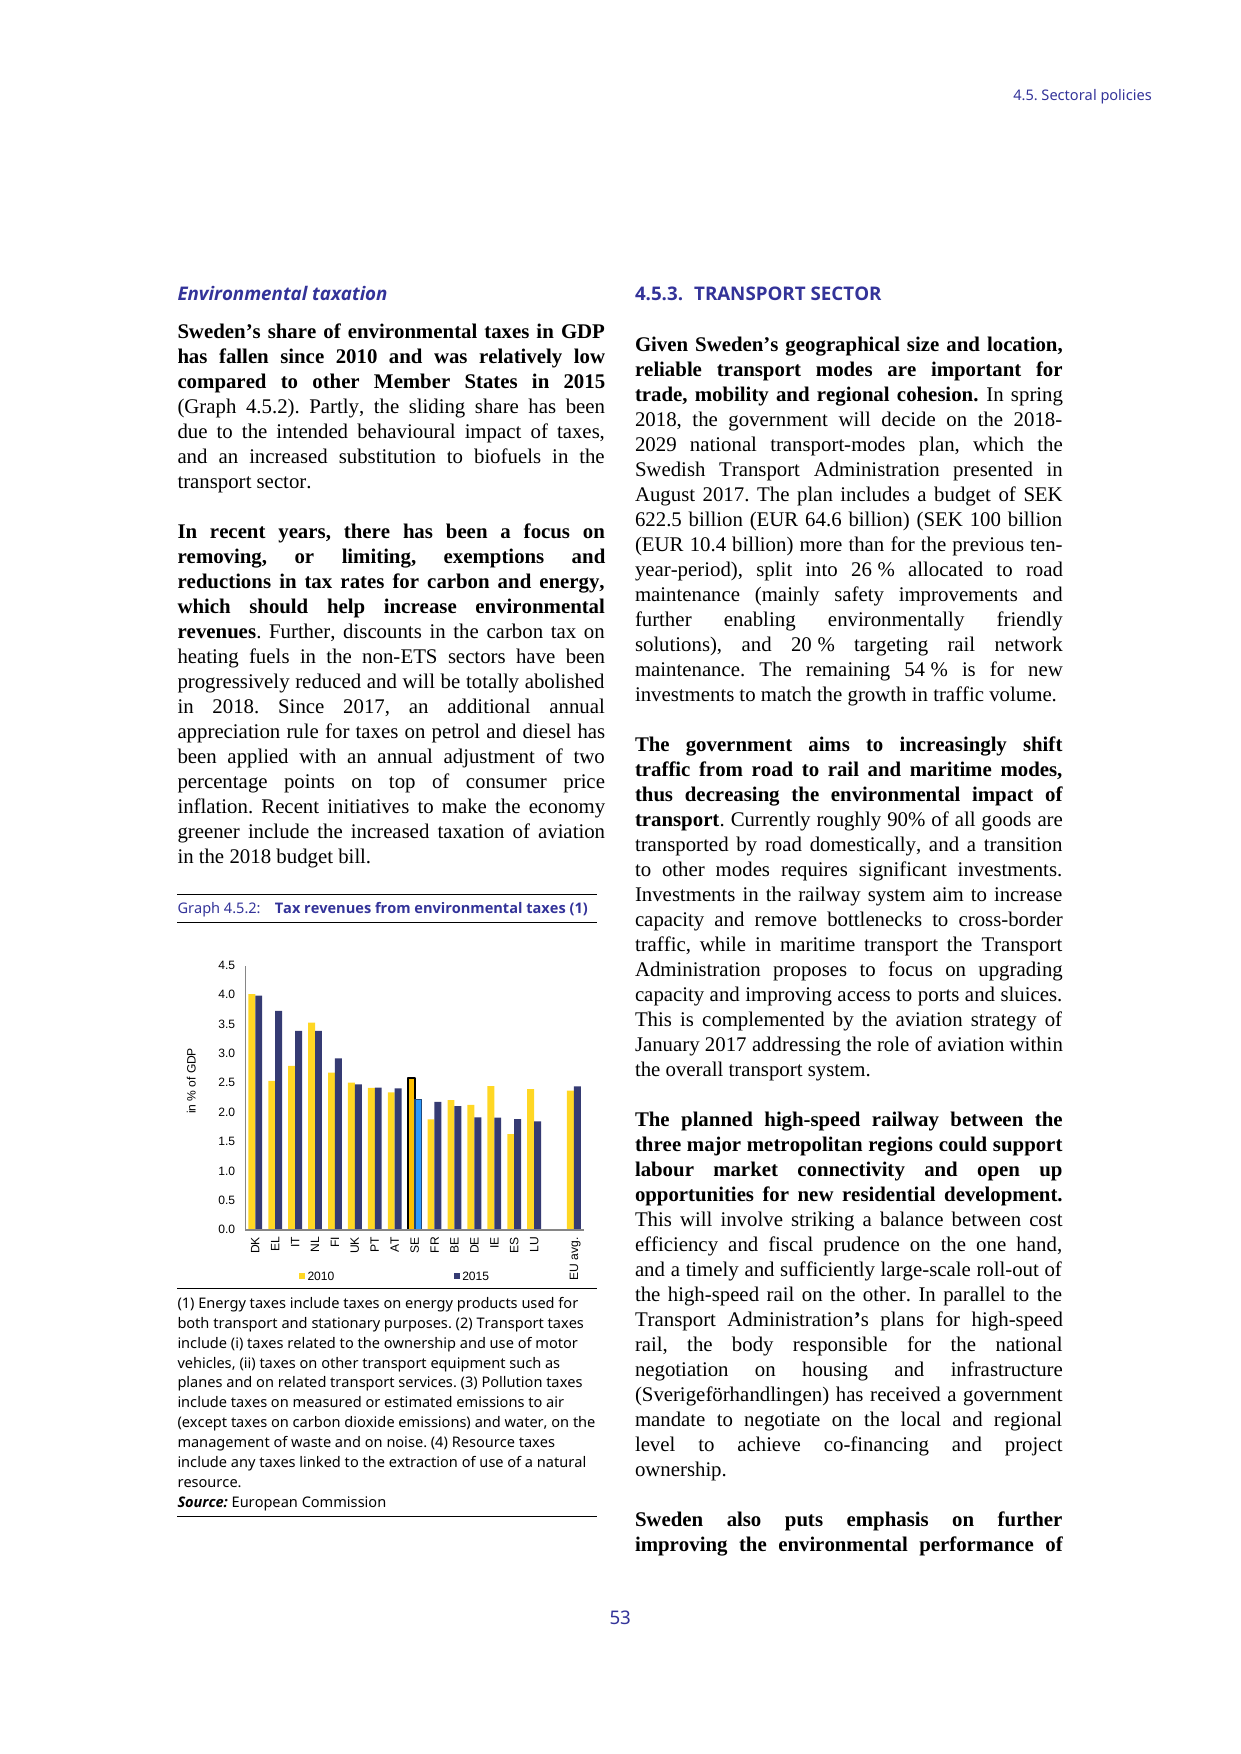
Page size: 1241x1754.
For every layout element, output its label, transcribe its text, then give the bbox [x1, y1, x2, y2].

text Sweden’s share of environmental taxes in GDP has fallen since 2010 and was relatively low compared to other Member States in 2015 (Graph 4.5.2). Partly, the sliding share has been due to the intended behavioural impact of taxes, and an increased substitution to biofuels in the transport sector. [177, 318, 605, 493]
text Given Sweden’s geographical size and location, reliable transport modes are important for trade, mobility and regional cohesion. In spring 2018, the government will decide on the 2018-2029 national transport-modes plan, which the Swedish Transport Administration presented in August 2017. The plan includes a budget of SEK 622.5 billion (EUR 64.6 billion) (SEK 100 billion (EUR 10.4 billion) more than for the previous ten-year-period), split into 26 % allocated to road maintenance (mainly safety improvements and further enabling environmentally friendly solutions), and 20 % targeting rail network maintenance. The remaining 54 % is for new investments to match the growth in traffic volume. [635, 331, 1063, 706]
subtitle 4.5.3. Transport sector [635, 281, 1063, 306]
text In recent years, there has been a focus on removing, or limiting, exemptions and reductions in tax rates for carbon and energy, which should help increase environmental revenues. Further, discounts in the carbon tax on heating fuels in the non-ETS sectors have been progressively reduced and will be totally abolished in 2018. Since 2017, an additional annual appreciation rule for taxes on petrol and diesel has been applied with an annual adjustment of two percentage points on top of consumer price inflation. Recent initiatives to make the economy greener include the increased taxation of aviation in the 2018 budget bill. [177, 518, 605, 868]
table_header Graph 4.5.2: Tax revenues from environmental taxes (1) [177, 894, 605, 948]
text The planned high-speed railway between the three major metropolitan regions could support labour market connectivity and open up opportunities for new residential development. This will involve striking a balance between cost efficiency and fiscal prudence on the one hand, and a timely and sufficiently large-scale roll-out of the high-speed rail on the other. In parallel to the Transport Administration’s plans for high-speed rail, the body responsible for the national negotiation on housing and infrastructure (Sverigeförhandlingen) has received a government mandate to negotiate on the local and regional level to achieve co-financing and project ownership. [635, 1106, 1063, 1481]
table_cell (1) Energy taxes include taxes on energy products used for both transport and stationary purposes. (2) Transport taxes include (i) taxes related to the ownership and use of motor vehicles, (ii) taxes on other transport equipment such as planes and on related transport services. (3) Pollution taxes include taxes on measured or estimated emissions to air (except taxes on carbon dioxide emissions) and water, on the management of waste and on noise. (4) Resource taxes include any taxes linked to the extraction of use of a natural resource. Source: European Commission [177, 1288, 605, 1541]
table_cell [177, 948, 605, 1288]
subtitle Environmental taxation [177, 281, 605, 306]
text The government aims to increasingly shift traffic from road to rail and maritime modes, thus decreasing the environmental impact of transport. Currently roughly 90% of all goods are transported by road domestically, and a transition to other modes requires significant investments. Investments in the railway system aim to increase capacity and remove bottlenecks to cross-border traffic, while in maritime transport the Transport Administration proposes to focus on upgrading capacity and improving access to ports and sluices. This is complemented by the aviation strategy of January 2017 addressing the role of aviation within the overall transport system. [635, 731, 1063, 1081]
